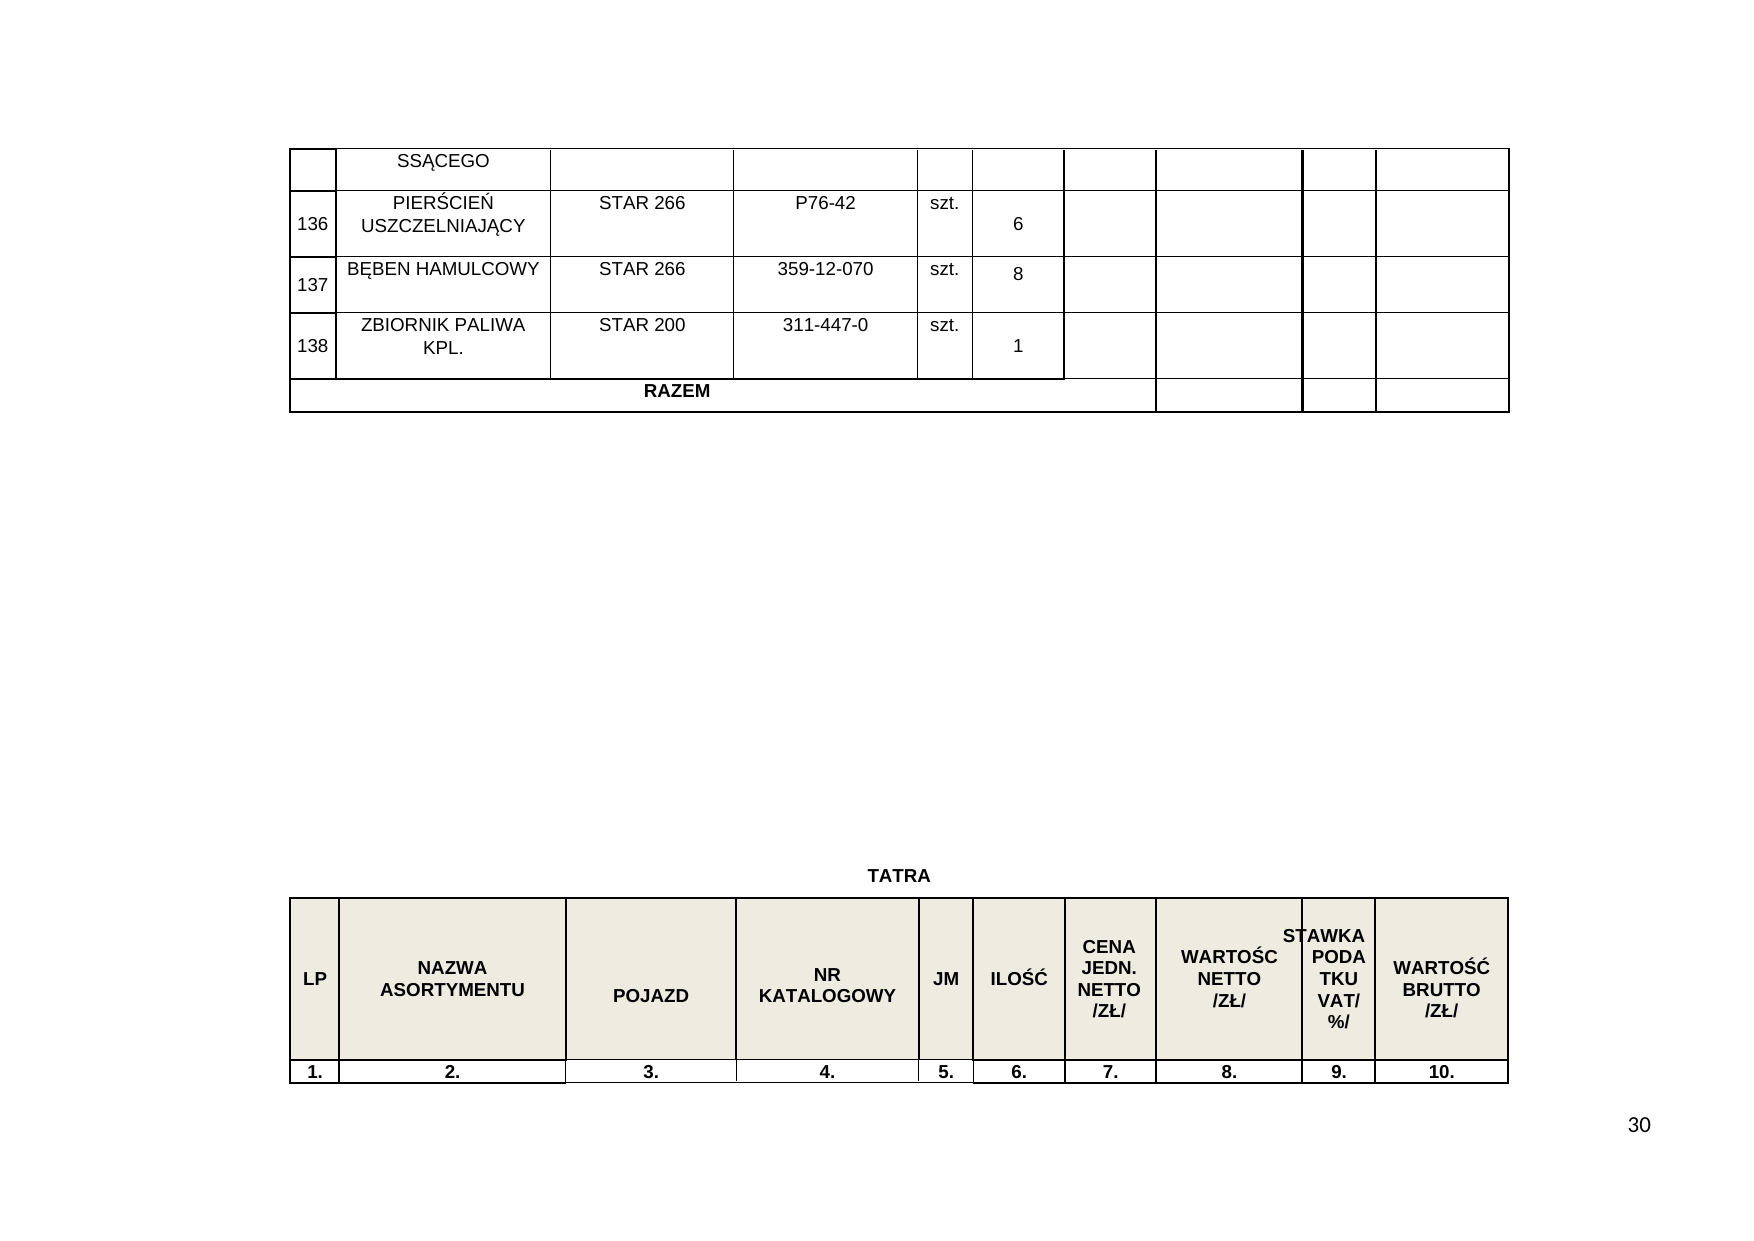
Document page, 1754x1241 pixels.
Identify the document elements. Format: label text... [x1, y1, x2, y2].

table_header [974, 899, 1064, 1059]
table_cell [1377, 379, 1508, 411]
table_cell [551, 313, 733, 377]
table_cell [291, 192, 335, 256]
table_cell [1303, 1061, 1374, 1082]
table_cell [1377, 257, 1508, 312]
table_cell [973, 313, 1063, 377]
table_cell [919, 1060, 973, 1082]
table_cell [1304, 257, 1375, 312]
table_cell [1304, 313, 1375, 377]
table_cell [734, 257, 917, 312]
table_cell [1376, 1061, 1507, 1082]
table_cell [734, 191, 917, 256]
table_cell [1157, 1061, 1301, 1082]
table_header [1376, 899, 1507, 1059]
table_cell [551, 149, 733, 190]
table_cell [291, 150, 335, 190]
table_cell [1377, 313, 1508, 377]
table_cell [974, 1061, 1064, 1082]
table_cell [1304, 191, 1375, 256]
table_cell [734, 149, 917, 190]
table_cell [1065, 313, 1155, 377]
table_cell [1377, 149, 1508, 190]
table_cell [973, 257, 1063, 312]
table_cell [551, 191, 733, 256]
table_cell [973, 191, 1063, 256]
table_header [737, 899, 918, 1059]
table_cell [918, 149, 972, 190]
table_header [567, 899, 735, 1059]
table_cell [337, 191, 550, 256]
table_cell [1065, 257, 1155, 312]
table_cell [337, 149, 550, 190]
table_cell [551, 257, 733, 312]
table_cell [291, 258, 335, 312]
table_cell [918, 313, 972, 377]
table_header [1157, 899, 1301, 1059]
text TATRA [148, 864, 1651, 886]
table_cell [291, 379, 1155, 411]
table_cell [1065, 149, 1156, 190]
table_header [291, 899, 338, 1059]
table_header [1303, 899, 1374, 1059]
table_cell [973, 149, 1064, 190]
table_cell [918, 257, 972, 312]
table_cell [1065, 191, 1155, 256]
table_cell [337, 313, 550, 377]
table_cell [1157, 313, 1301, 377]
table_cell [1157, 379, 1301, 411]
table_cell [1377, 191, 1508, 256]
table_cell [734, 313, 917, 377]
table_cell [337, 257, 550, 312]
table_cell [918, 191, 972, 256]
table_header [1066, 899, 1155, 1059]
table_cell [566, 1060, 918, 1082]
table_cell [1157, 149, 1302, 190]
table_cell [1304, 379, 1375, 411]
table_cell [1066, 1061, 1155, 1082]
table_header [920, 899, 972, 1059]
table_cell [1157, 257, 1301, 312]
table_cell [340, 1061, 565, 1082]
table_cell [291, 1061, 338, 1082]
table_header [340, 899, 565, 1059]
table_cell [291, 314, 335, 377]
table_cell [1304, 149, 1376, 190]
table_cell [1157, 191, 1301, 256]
